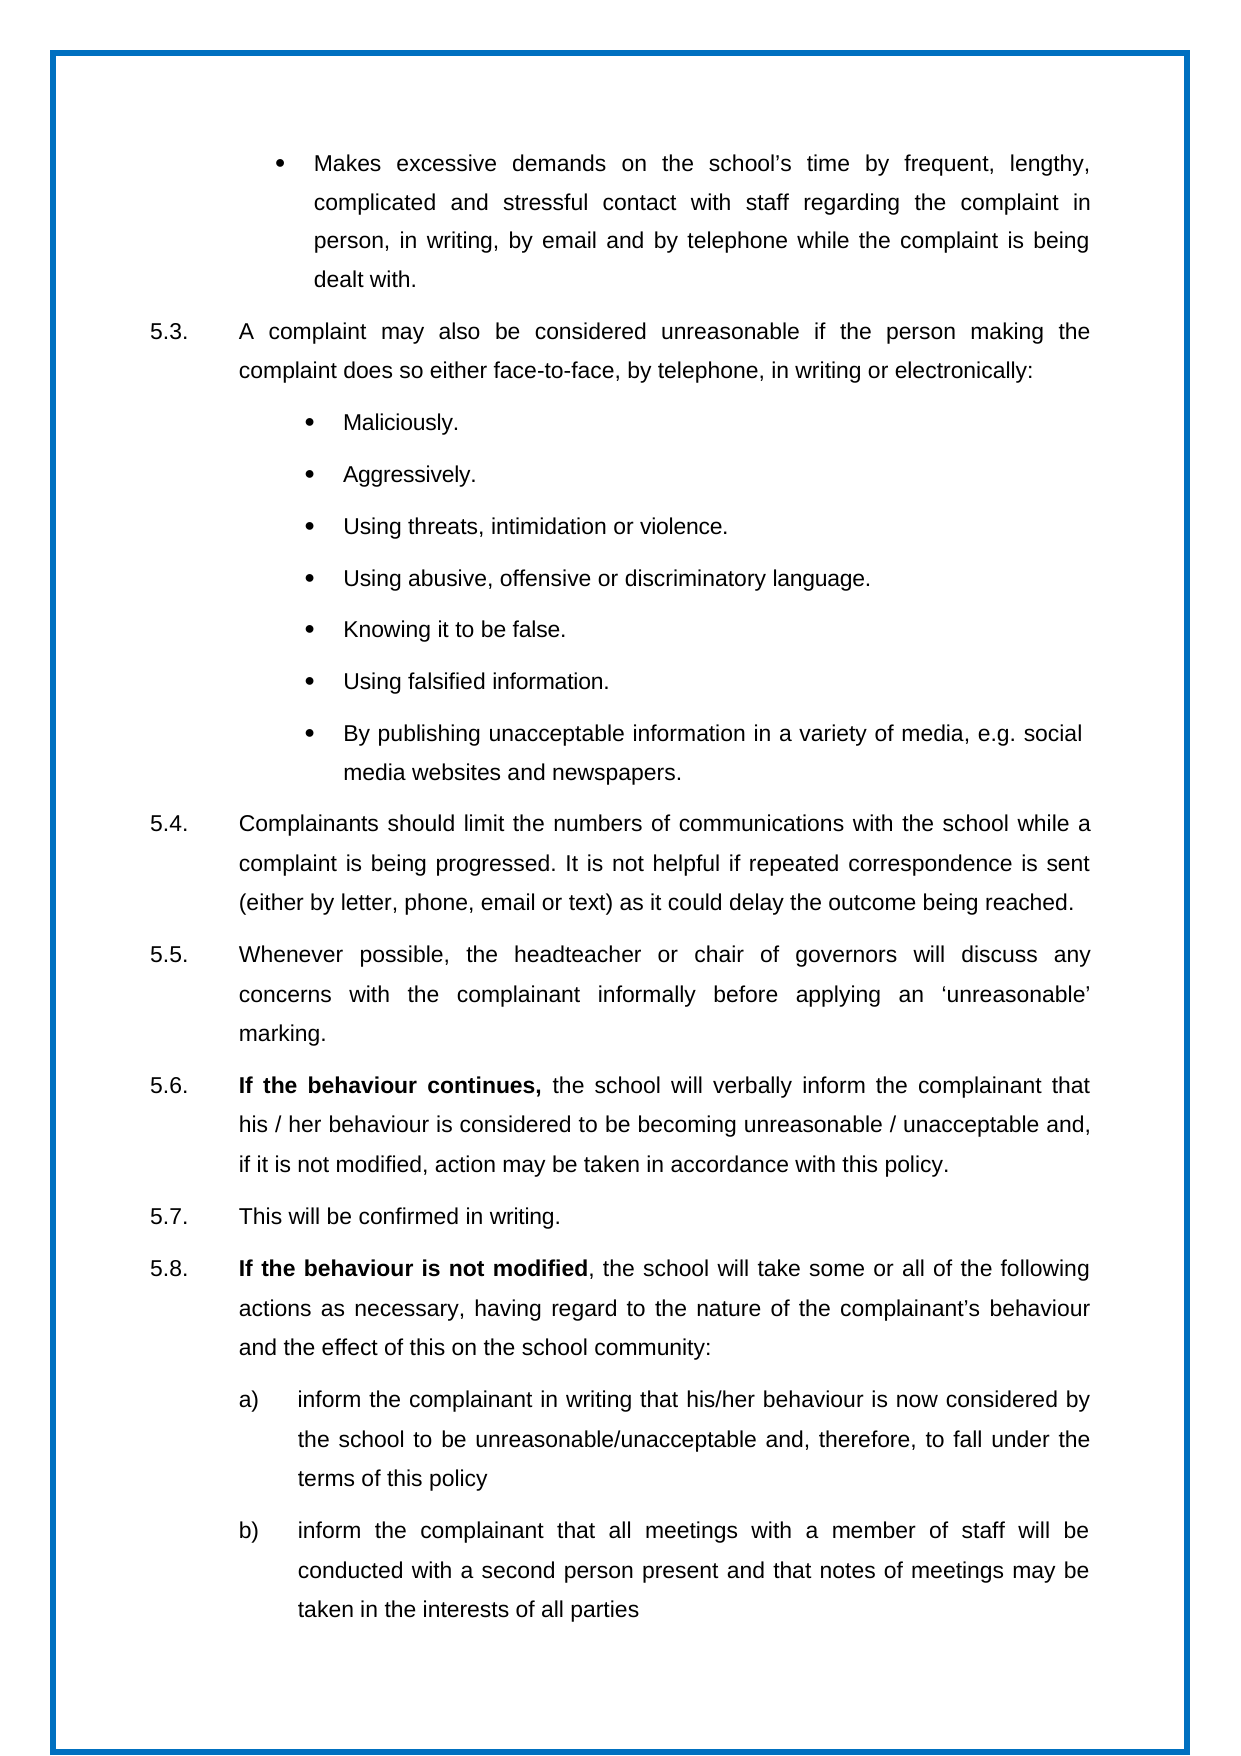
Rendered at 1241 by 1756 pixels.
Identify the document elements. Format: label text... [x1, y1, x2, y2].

list Makes excessive demands on the school’s time by frequent, lengthy, complicated and stressful contact with staff regarding the complaint in person, in writing, by email and by telephone while the complaint is being dealt with. [276, 150, 1091, 292]
list Whenever possible, the headteacher or chair of governors will discuss any concerns with the complainant informally before applying an ‘unreasonable’ marking. [150, 941, 1091, 1046]
list By publishing unacceptable information in a variety of media, e.g. social media websites and newspapers. [306, 720, 1083, 785]
list Complainants should limit the numbers of communications with the school while a complaint is being progressed. It is not helpful if repeated correspondence is sent (either by letter, phone, email or text) as it could delay the outcome being reached. [150, 810, 1091, 916]
list Maliciously. [306, 409, 1171, 435]
list If the behaviour continues, the school will verbally inform the complainant that his / her behaviour is considered to be becoming unreasonable / unacceptable and, if it is not modified, action may be taken in accordance with this policy. [150, 1072, 1091, 1177]
list If the behaviour is not modified, the school will take some or all of the following actions as necessary, having regard to the nature of the complainant’s behaviour and the effect of this on the school community: [150, 1255, 1091, 1361]
list Aggressively. [306, 461, 1171, 487]
list Using threats, intimidation or violence. [306, 513, 1171, 539]
list inform the complainant in writing that his/her behaviour is now considered by the school to be unreasonable/unacceptable and, therefore, to fall under the terms of this policy [239, 1386, 1091, 1491]
list A complaint may also be considered unreasonable if the person making the complaint does so either face-to-face, by telephone, in writing or electronically: [150, 318, 1091, 383]
list Using falsified information. [306, 668, 1171, 694]
list Using abusive, offensive or discriminatory language. [306, 565, 1171, 591]
list inform the complainant that all meetings with a member of staff will be conducted with a second person present and that notes of meetings may be taken in the interests of all parties [239, 1517, 1090, 1622]
list This will be confirmed in writing. [150, 1203, 1171, 1229]
list Knowing it to be false. [306, 616, 1171, 643]
